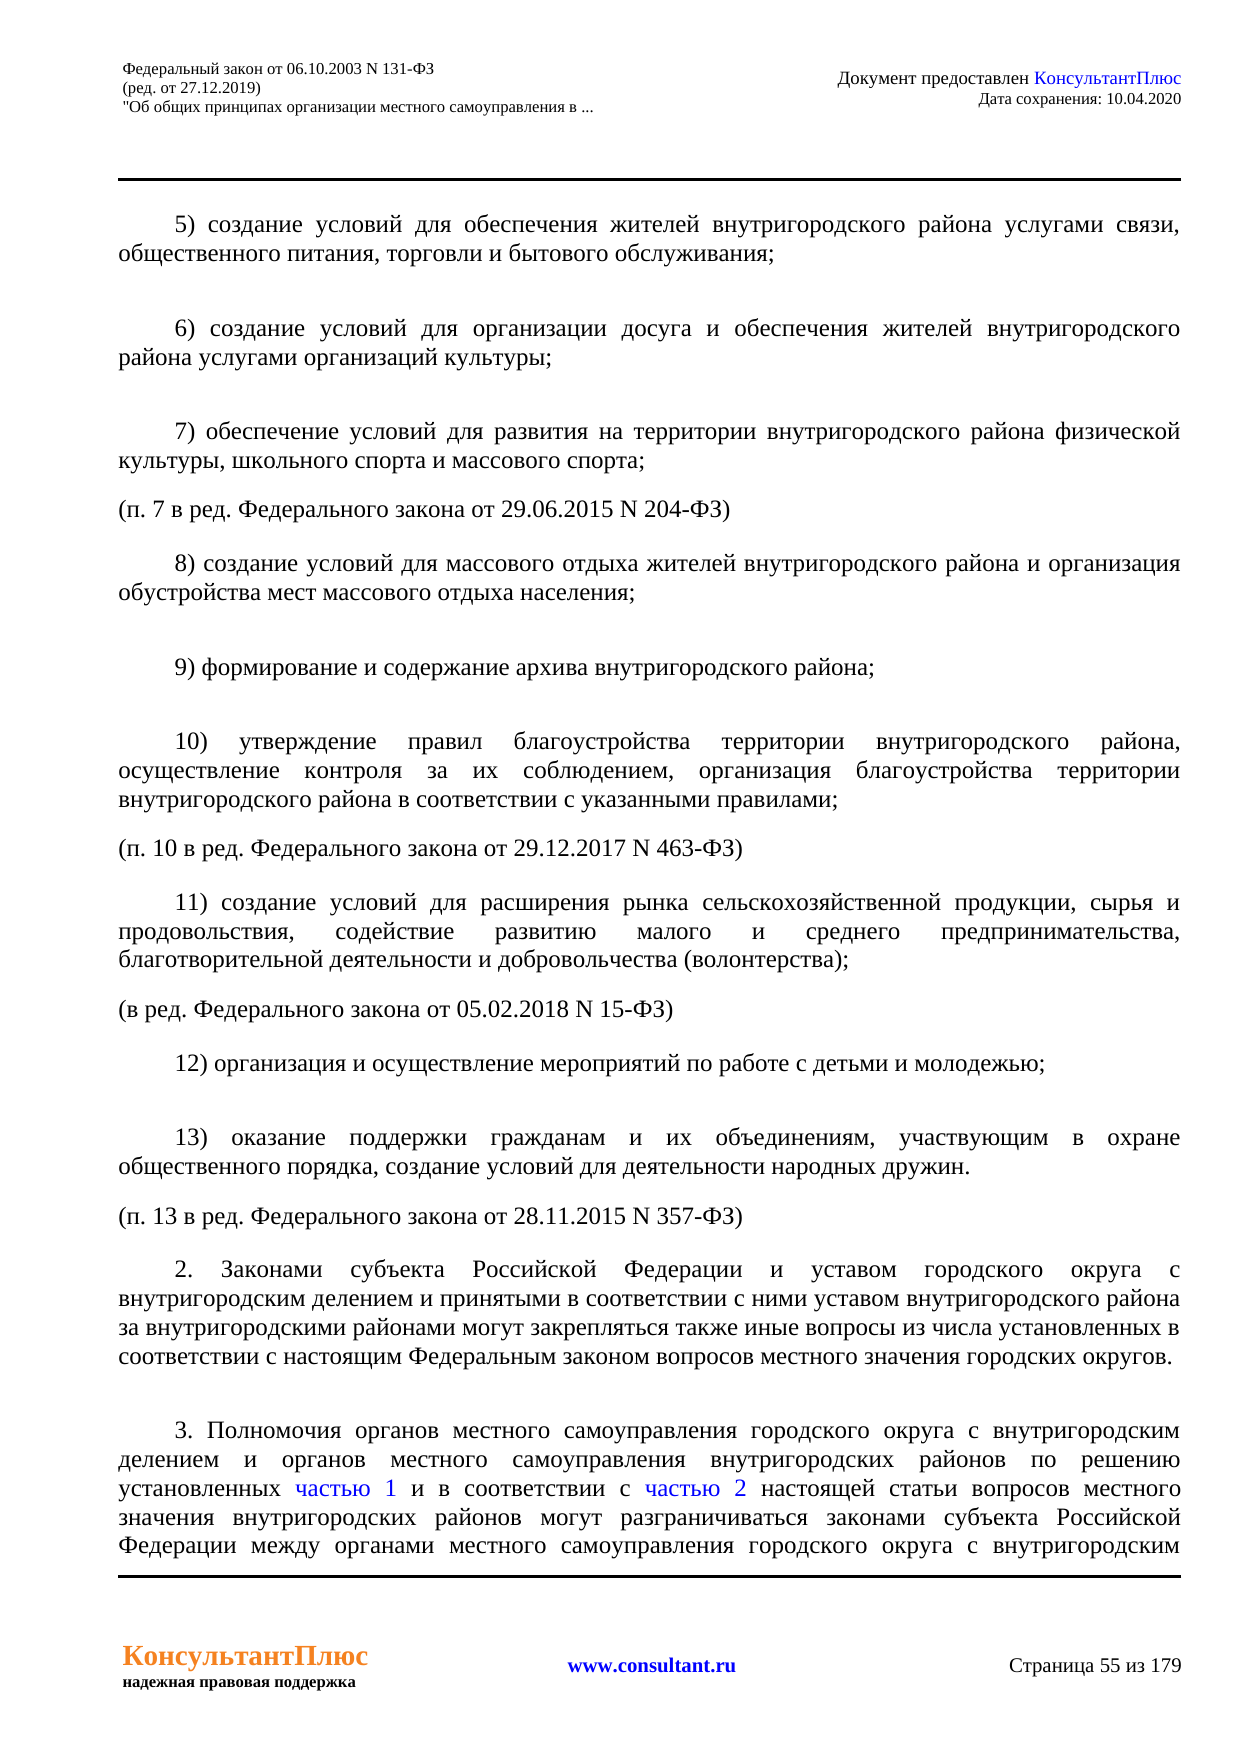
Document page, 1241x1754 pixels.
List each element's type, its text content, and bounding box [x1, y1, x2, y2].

text (в ред. Федерального закона от 05.02.2018 N 15-ФЗ) [118, 994, 1181, 1023]
text 11) создание условий для расширения рынка сельскохозяйственной продукции, сырья и продовольствия, содействие развитию малого и среднего предпринимательства, благотворительной деятельности и добровольчества (волонтерства); [118, 887, 1181, 973]
text 10) утверждение правил благоустройства территории внутригородского района, осуществление контроля за их соблюдением, организация благоустройства территории внутригородского района в соответствии с указанными правилами; [118, 726, 1181, 812]
text 12) организация и осуществление мероприятий по работе с детьми и молодежью; [118, 1048, 1181, 1077]
text 2. Законами субъекта Российской Федерации и уставом городского округа с внутригородским делением и принятыми в соответствии с ними уставом внутригородского района за внутригородскими районами могут закрепляться также иные вопросы из числа установленных в соответствии с настоящим Федеральным законом вопросов местного значения городских округов. [118, 1254, 1181, 1369]
text 9) формирование и содержание архива внутригородского района; [118, 652, 1181, 680]
text 7) обеспечение условий для развития на территории внутригородского района физической культуры, школьного спорта и массового спорта; [118, 416, 1181, 474]
text (п. 7 в ред. Федерального закона от 29.06.2015 N 204-ФЗ) [118, 494, 1181, 523]
text 5) создание условий для обеспечения жителей внутригородского района услугами связи, общественного питания, торговли и бытового обслуживания; [118, 209, 1181, 267]
text 13) оказание поддержки гражданам и их объединениям, участвующим в охране общественного порядка, создание условий для деятельности народных дружин. [118, 1122, 1181, 1180]
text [118, 1415, 1181, 1559]
text 8) создание условий для массового отдыха жителей внутригородского района и организация обустройства мест массового отдыха населения; [118, 548, 1181, 606]
text (п. 10 в ред. Федерального закона от 29.12.2017 N 463-ФЗ) [118, 833, 1181, 862]
text (п. 13 в ред. Федерального закона от 28.11.2015 N 357-ФЗ) [118, 1201, 1181, 1229]
text 6) создание условий для организации досуга и обеспечения жителей внутригородского района услугами организаций культуры; [118, 313, 1181, 370]
